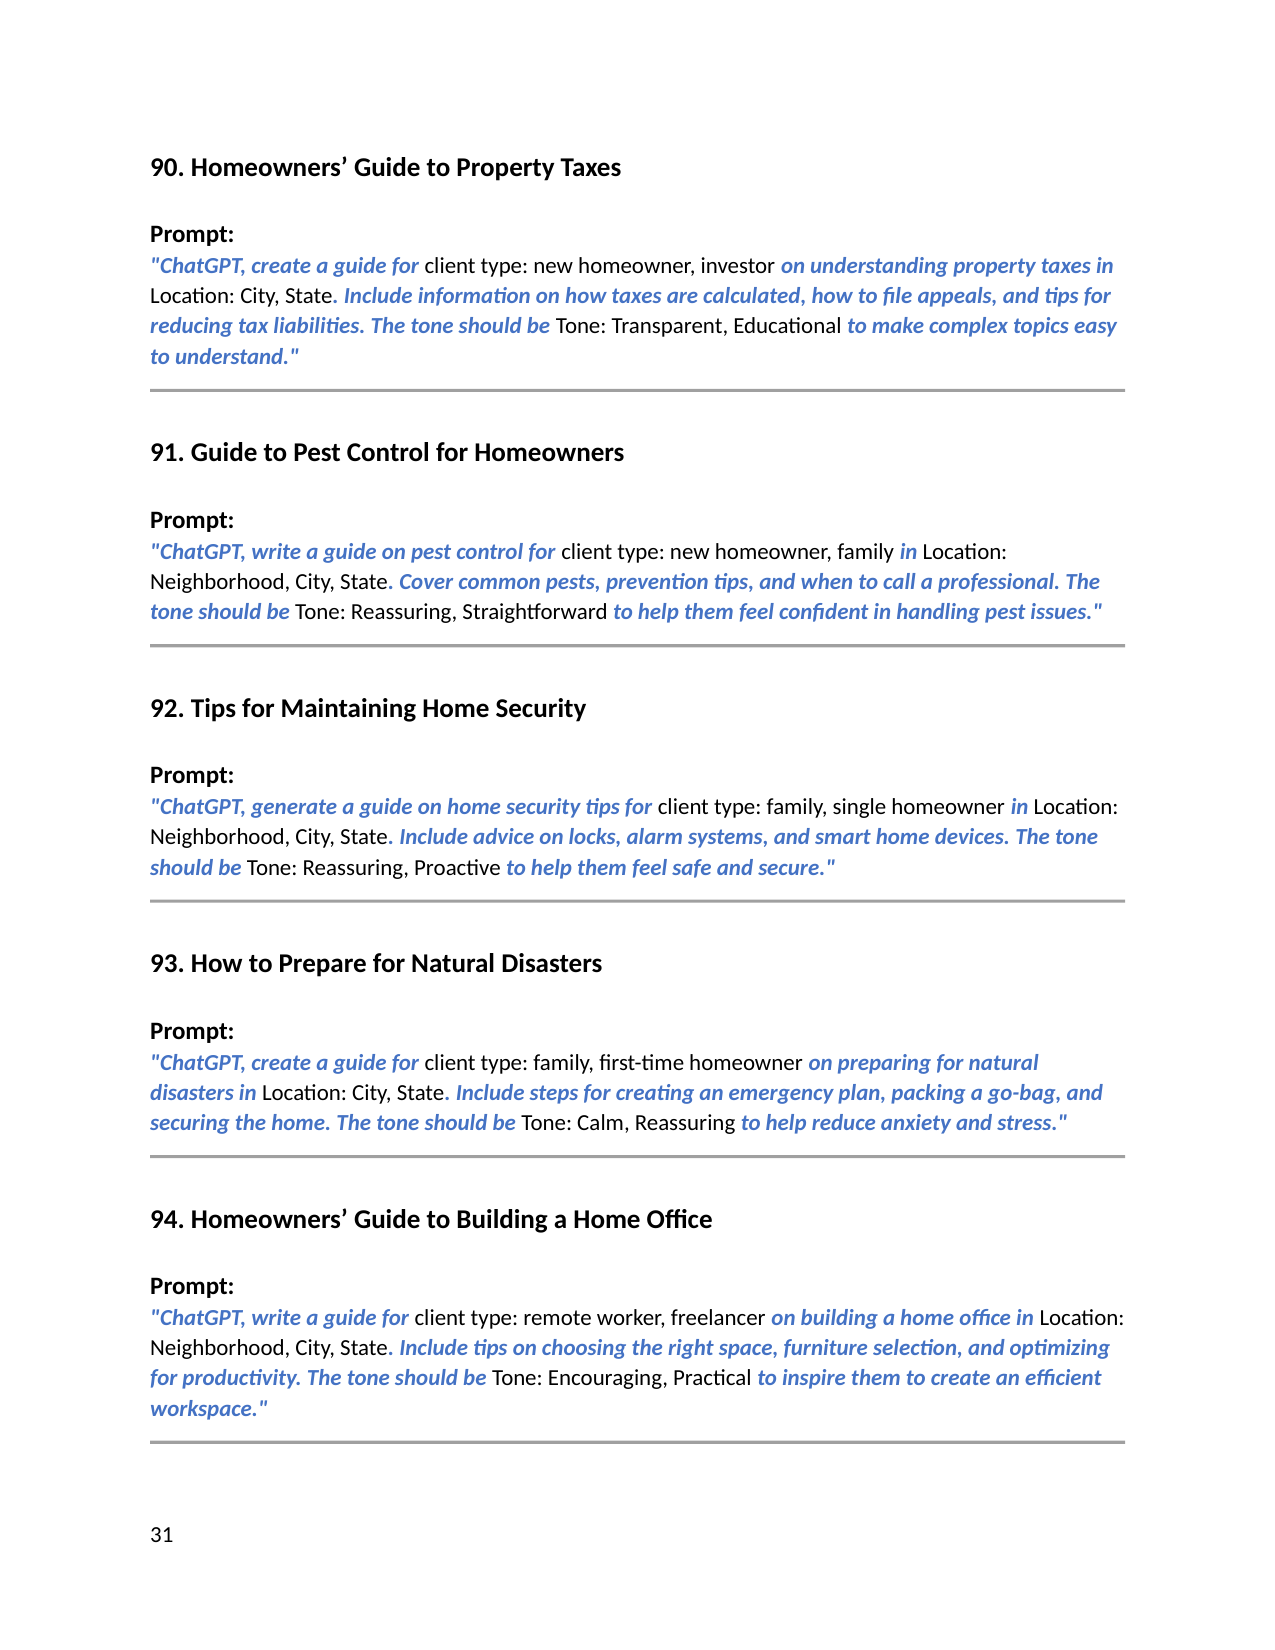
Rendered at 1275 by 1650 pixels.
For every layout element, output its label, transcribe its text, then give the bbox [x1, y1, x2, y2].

subtitle 94. Homeowners’ Guide to Building a Home Office [150, 1202, 1125, 1235]
text Prompt: "ChatGPT, write a guide for on building a home office in . Include tips on choosing the right space, furniture selection, and optimizing for productivity. The tone should be to inspire them to create an efficient workspace." [150, 1237, 1125, 1422]
text Prompt: "ChatGPT, create a guide for on preparing for natural disasters in . Include steps for creating an emergency plan, packing a go-bag, and securing the home. The tone should be to help reduce anxiety and stress." [150, 982, 1125, 1136]
subtitle 91. Guide to Pest Control for Homeowners [150, 436, 1125, 469]
text Prompt: "ChatGPT, write a guide on pest control for in . Cover common pests, prevention tips, and when to call a professional. The tone should be to help them feel confident in handling pest issues." [150, 471, 1125, 625]
text Prompt: "ChatGPT, generate a guide on home security tips for in . Include advice on locks, alarm systems, and smart home devices. The tone should be to help them feel safe and secure." [150, 727, 1125, 881]
subtitle 90. Homeowners’ Guide to Property Taxes [150, 150, 1125, 183]
text Prompt: "ChatGPT, create a guide for on understanding property taxes in . Include information on how taxes are calculated, how to file appeals, and tips for reducing tax liabilities. The tone should be to make complex topics easy to understand." [150, 186, 1125, 370]
subtitle 92. Tips for Maintaining Home Security [150, 691, 1125, 724]
subtitle 93. How to Prepare for Natural Disasters [150, 946, 1125, 979]
